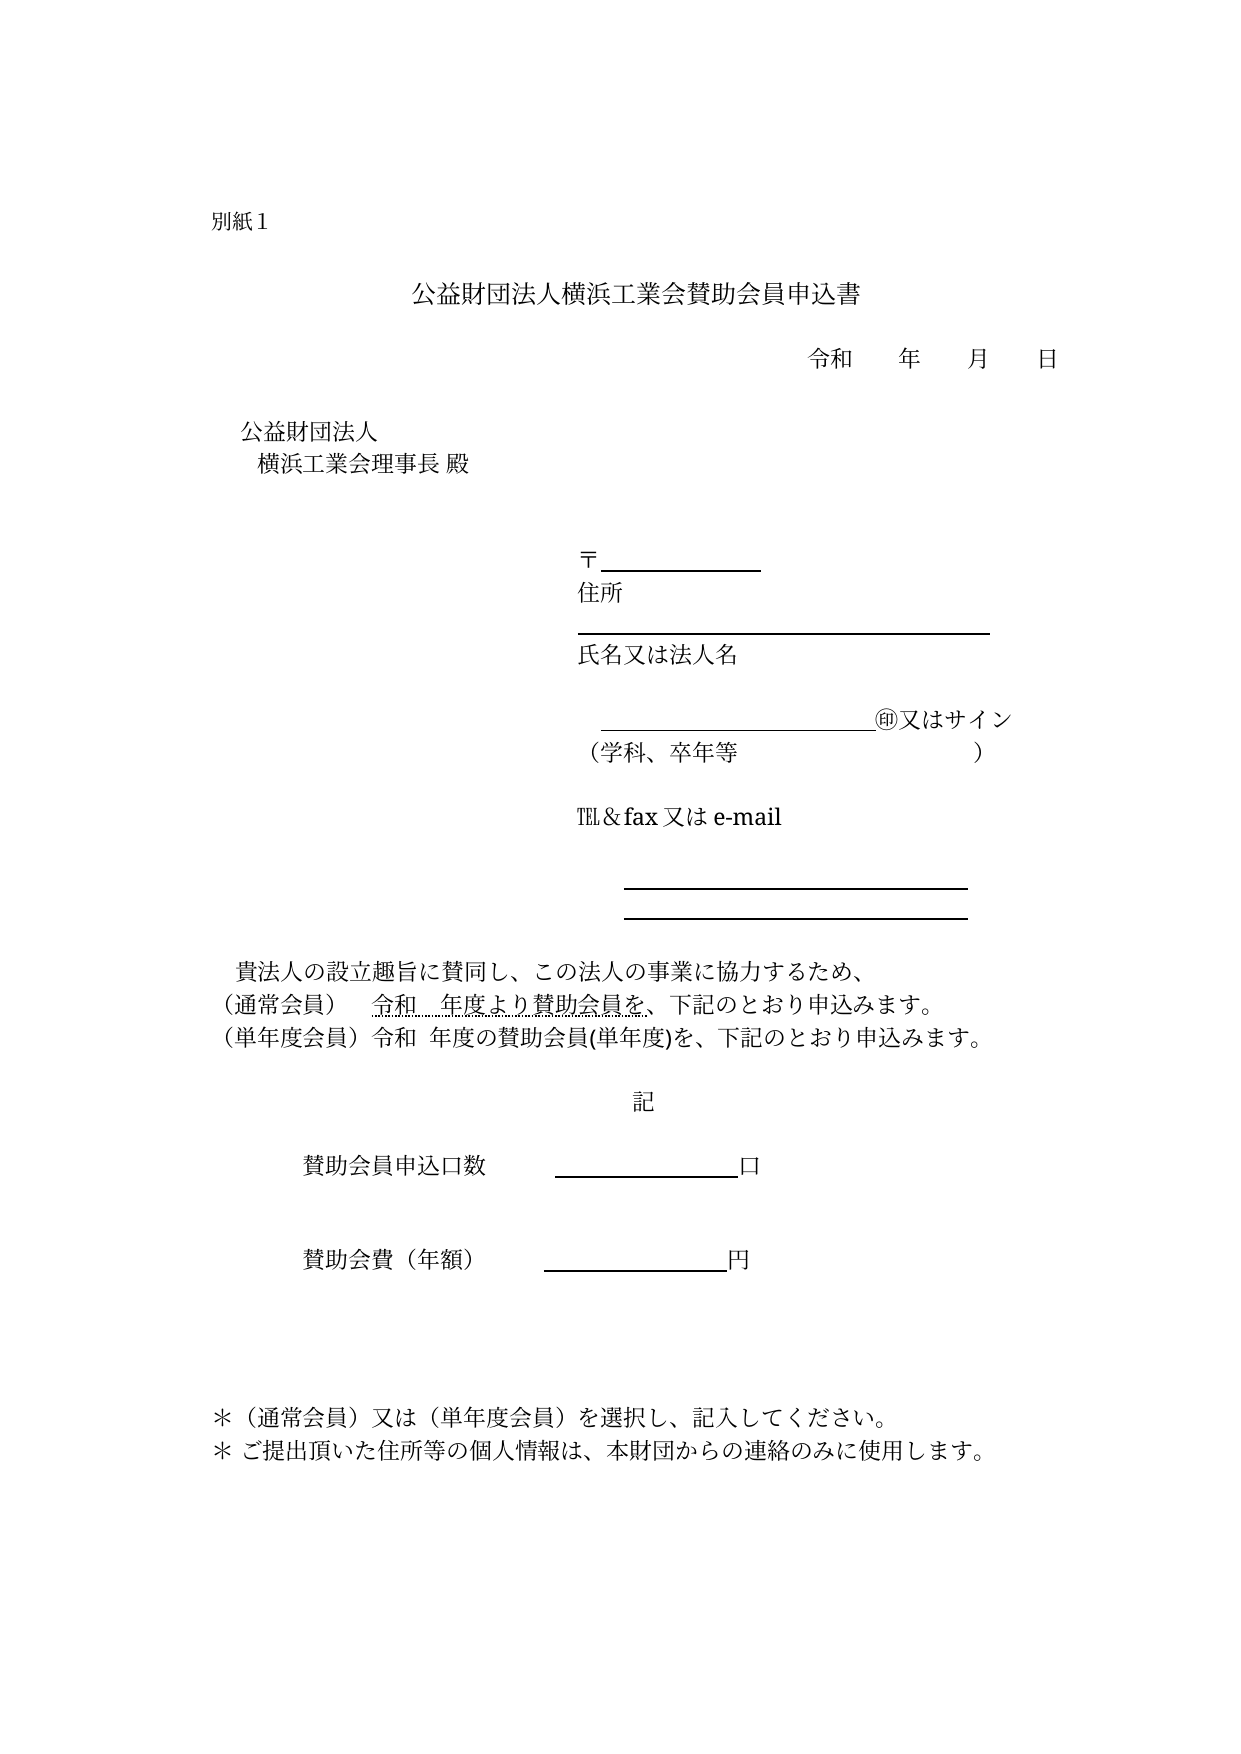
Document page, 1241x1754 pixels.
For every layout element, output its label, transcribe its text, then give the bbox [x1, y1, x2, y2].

text （学科、卒年等 ） [211, 734, 1076, 767]
subtitle 記 [211, 1084, 1076, 1117]
text 氏名又は法人名 [211, 637, 1076, 670]
text ㊞又はサイン [211, 702, 1076, 734]
text ℡＆fax又はe-mail [211, 799, 1076, 832]
text 横浜工業会理事長 殿 [211, 446, 1076, 479]
text （通常会員） 令和 年度より賛助会員を、下記のとおり申込みます。 [211, 987, 1076, 1020]
text 令和 年 月 日 [211, 341, 1076, 374]
text 〒 [211, 542, 1076, 575]
text （単年度会員）令和 年度の賛助会員(単年度)を、下記のとおり申込みます。 [211, 1020, 1076, 1053]
text ＊（通常会員）又は（単年度会員）を選択し、記入してください。 [211, 1400, 1076, 1433]
text 住所 [211, 575, 1076, 608]
text 貴法人の設立趣旨に賛同し、この法人の事業に協力するため、 [211, 954, 1076, 987]
text ＊ ご提出頂いた住所等の個人情報は、本財団からの連絡のみに使用します。 [211, 1433, 1076, 1466]
text 別紙１ [211, 206, 1076, 236]
text 公益財団法人 [211, 413, 1076, 446]
text 賛助会費（年額） 円 [211, 1242, 1076, 1275]
text 賛助会員申込口数 口 [211, 1148, 1076, 1181]
text 公益財団法人横浜工業会賛助会員申込書 [211, 275, 1076, 311]
